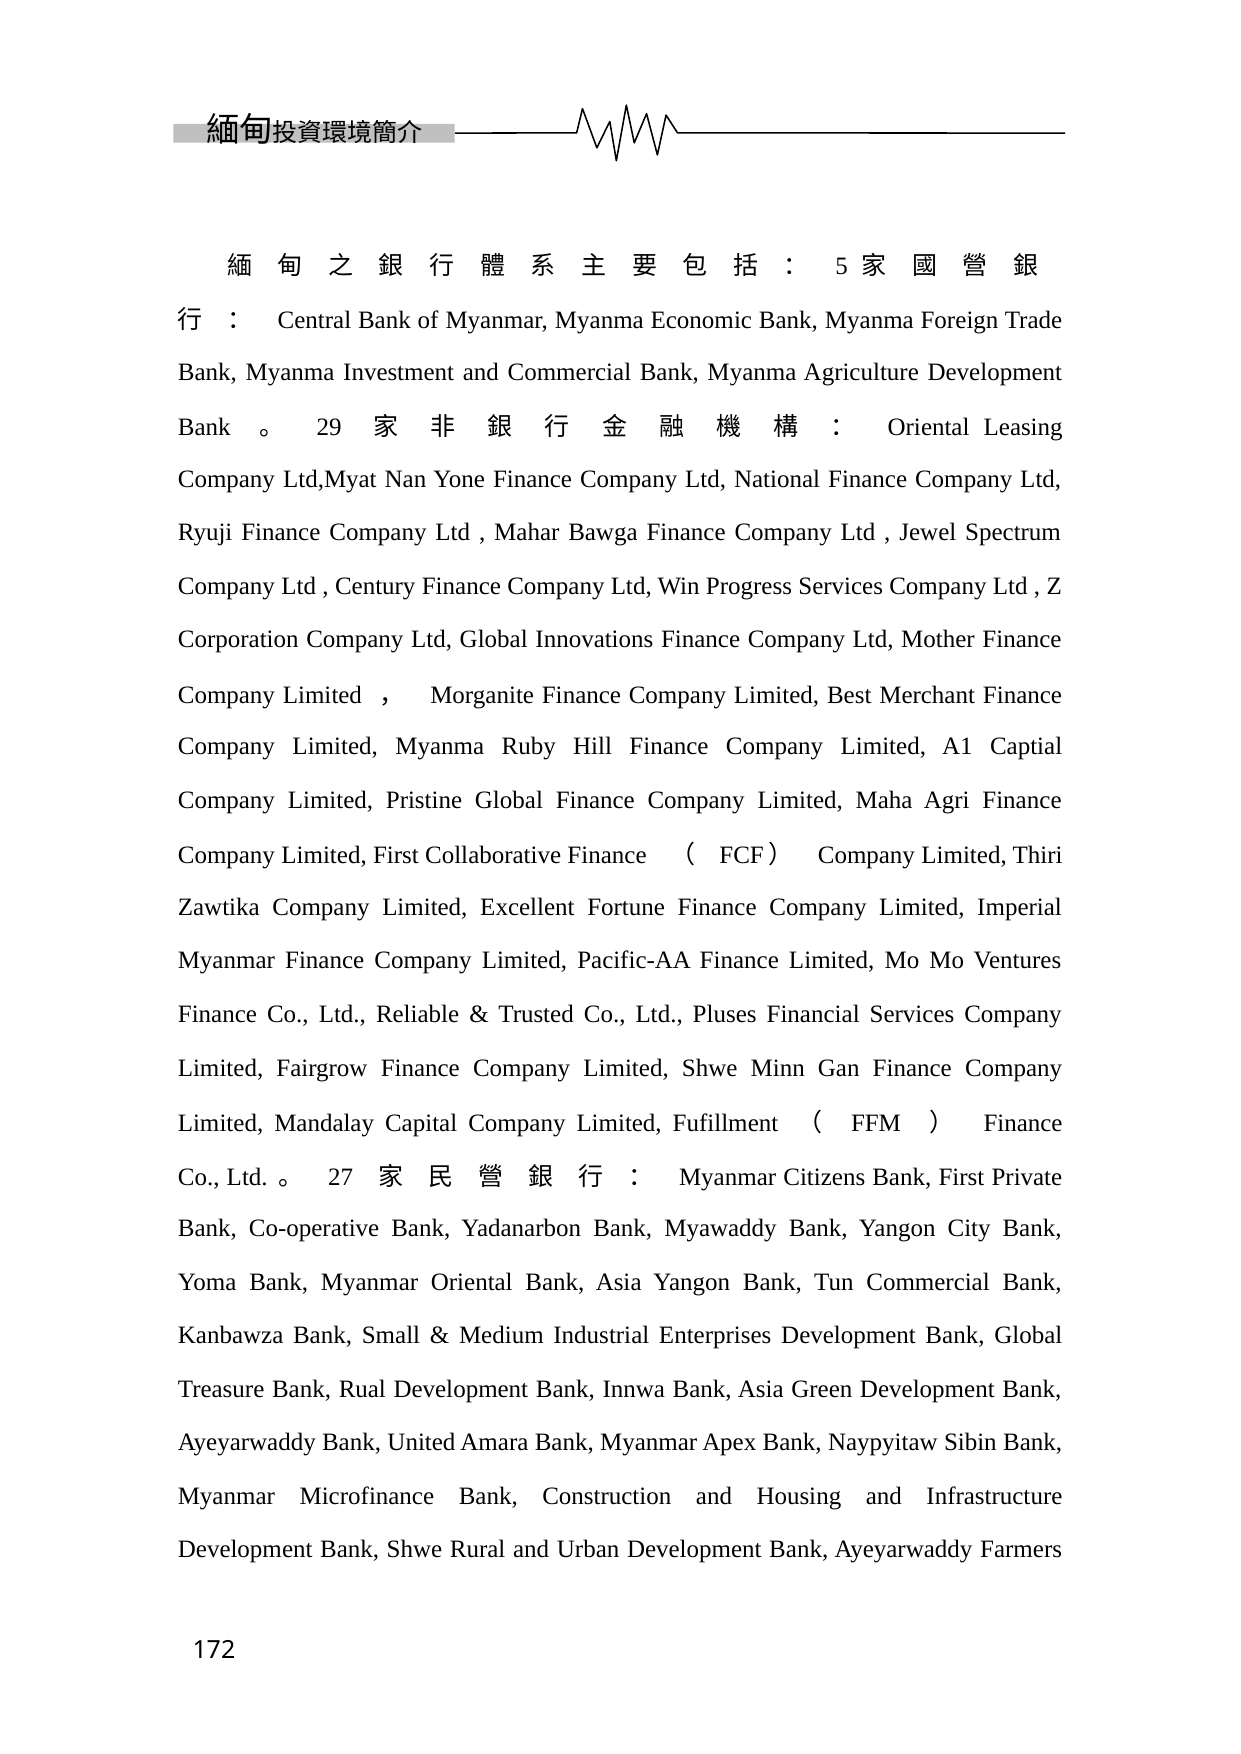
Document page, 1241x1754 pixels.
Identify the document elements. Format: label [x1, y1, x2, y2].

text [178, 237, 1063, 1576]
